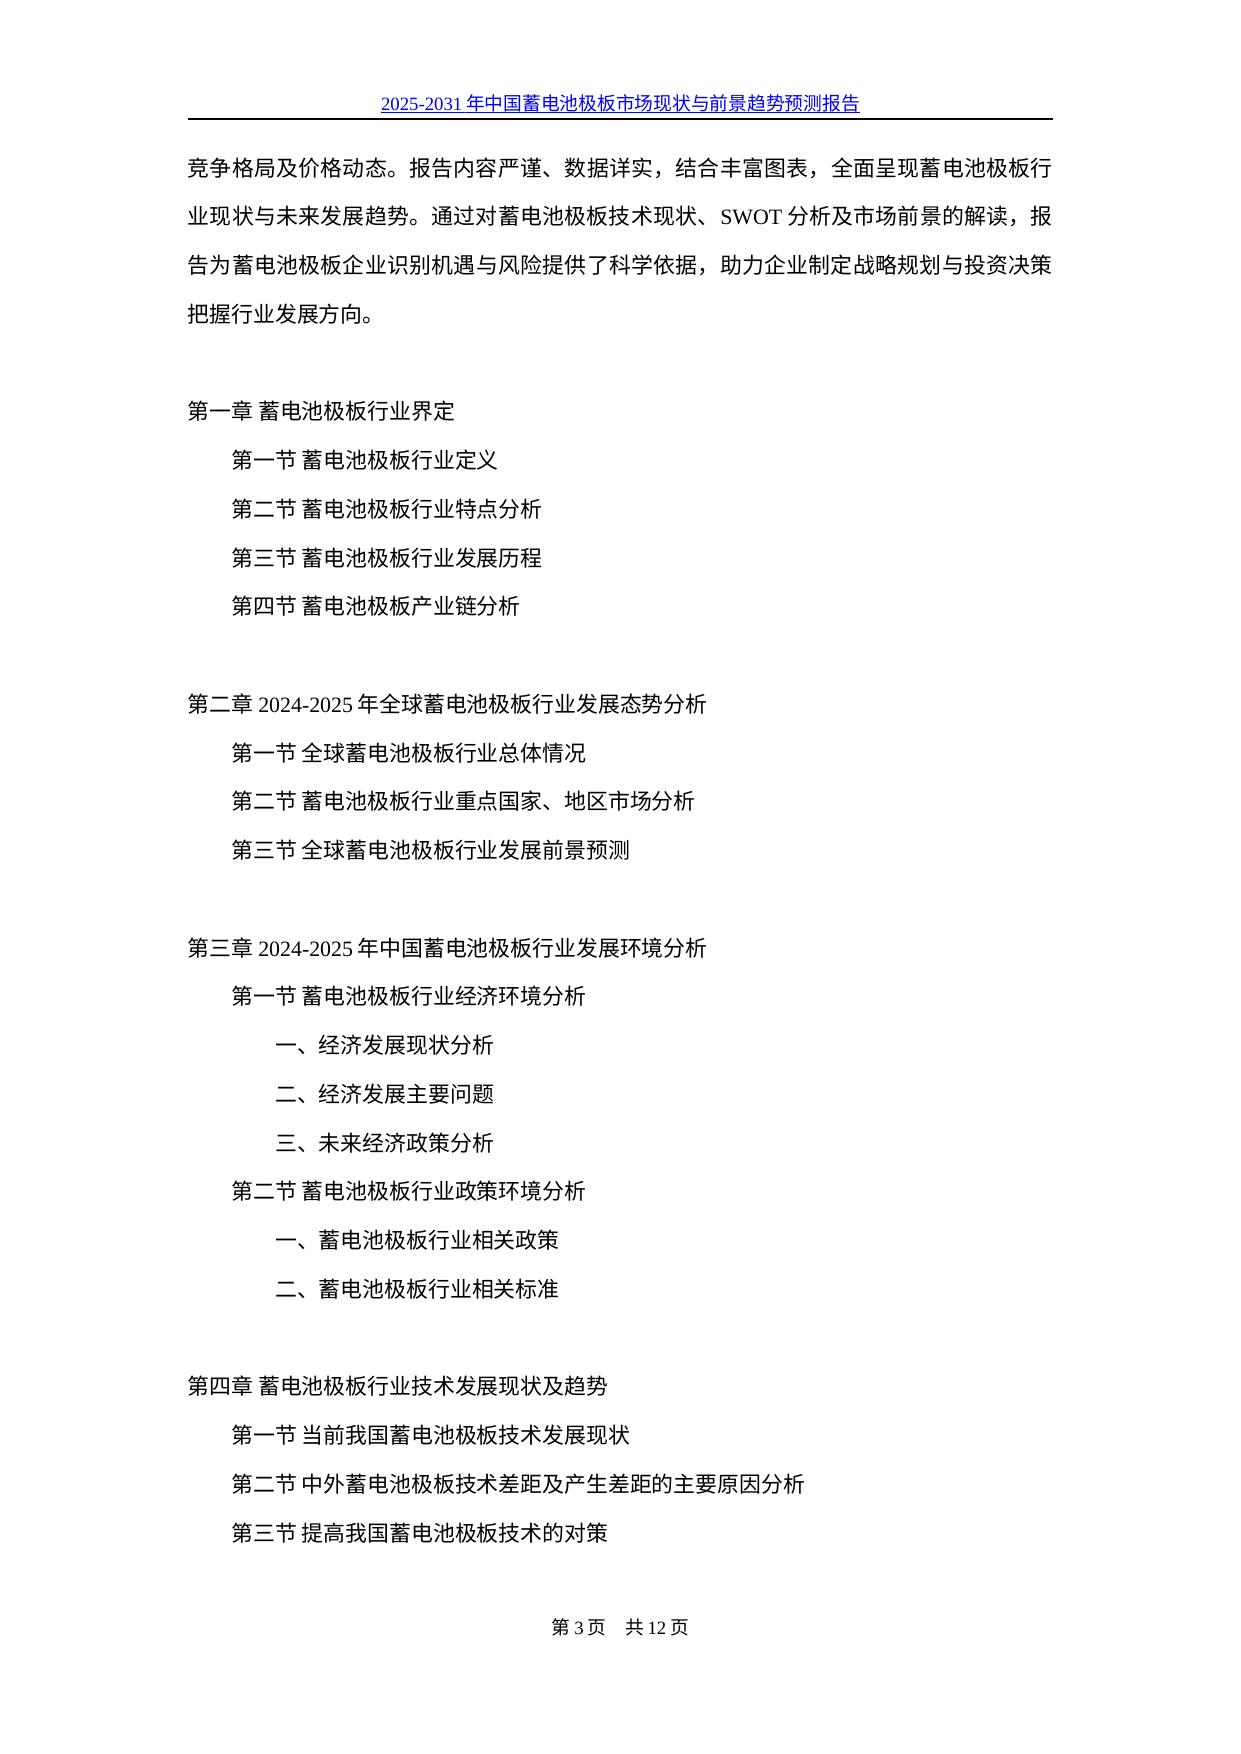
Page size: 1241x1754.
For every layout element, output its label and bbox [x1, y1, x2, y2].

text [187, 150, 1053, 1548]
